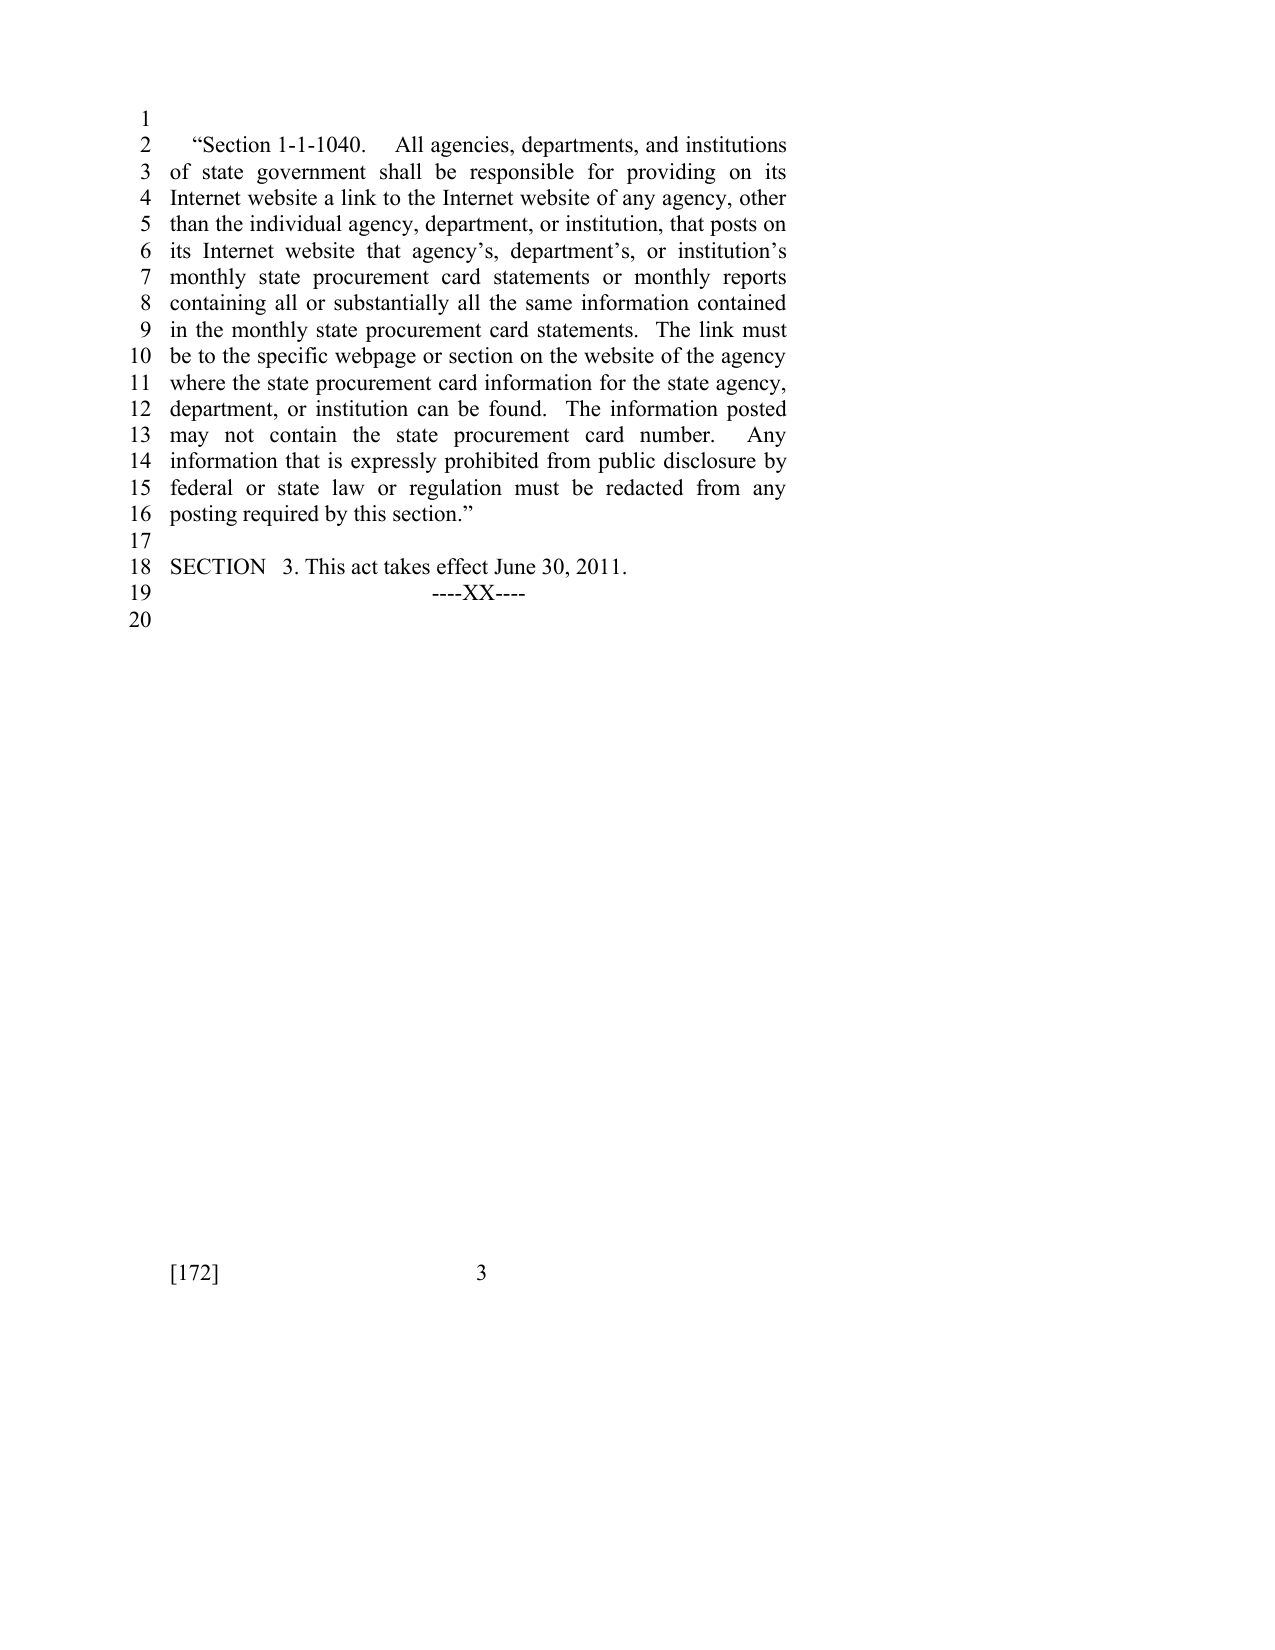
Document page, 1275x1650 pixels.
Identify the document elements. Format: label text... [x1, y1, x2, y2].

text ----XX---- [169, 579, 787, 606]
text “Section 1-1-1040. All agencies, departments, and institutions of state government shall be responsible for providing on its Internet website a link to the Internet website of any agency, other than the individual agency, department, or institution, that posts on its Internet website that agency’s, department’s, or institution’s monthly state procurement card statements or monthly reports containing all or substantially all the same information contained in the monthly state procurement card statements. The link must be to the specific webpage or section on the website of the agency where the state procurement card information for the state agency, department, or institution can be found. The information posted may not contain the state procurement card number. Any information that is expressly prohibited from public disclosure by federal or state law or regulation must be redacted from any posting required by this section.” [169, 131, 787, 527]
text SECTION 3. This act takes effect June 30, 2011. [169, 553, 787, 579]
